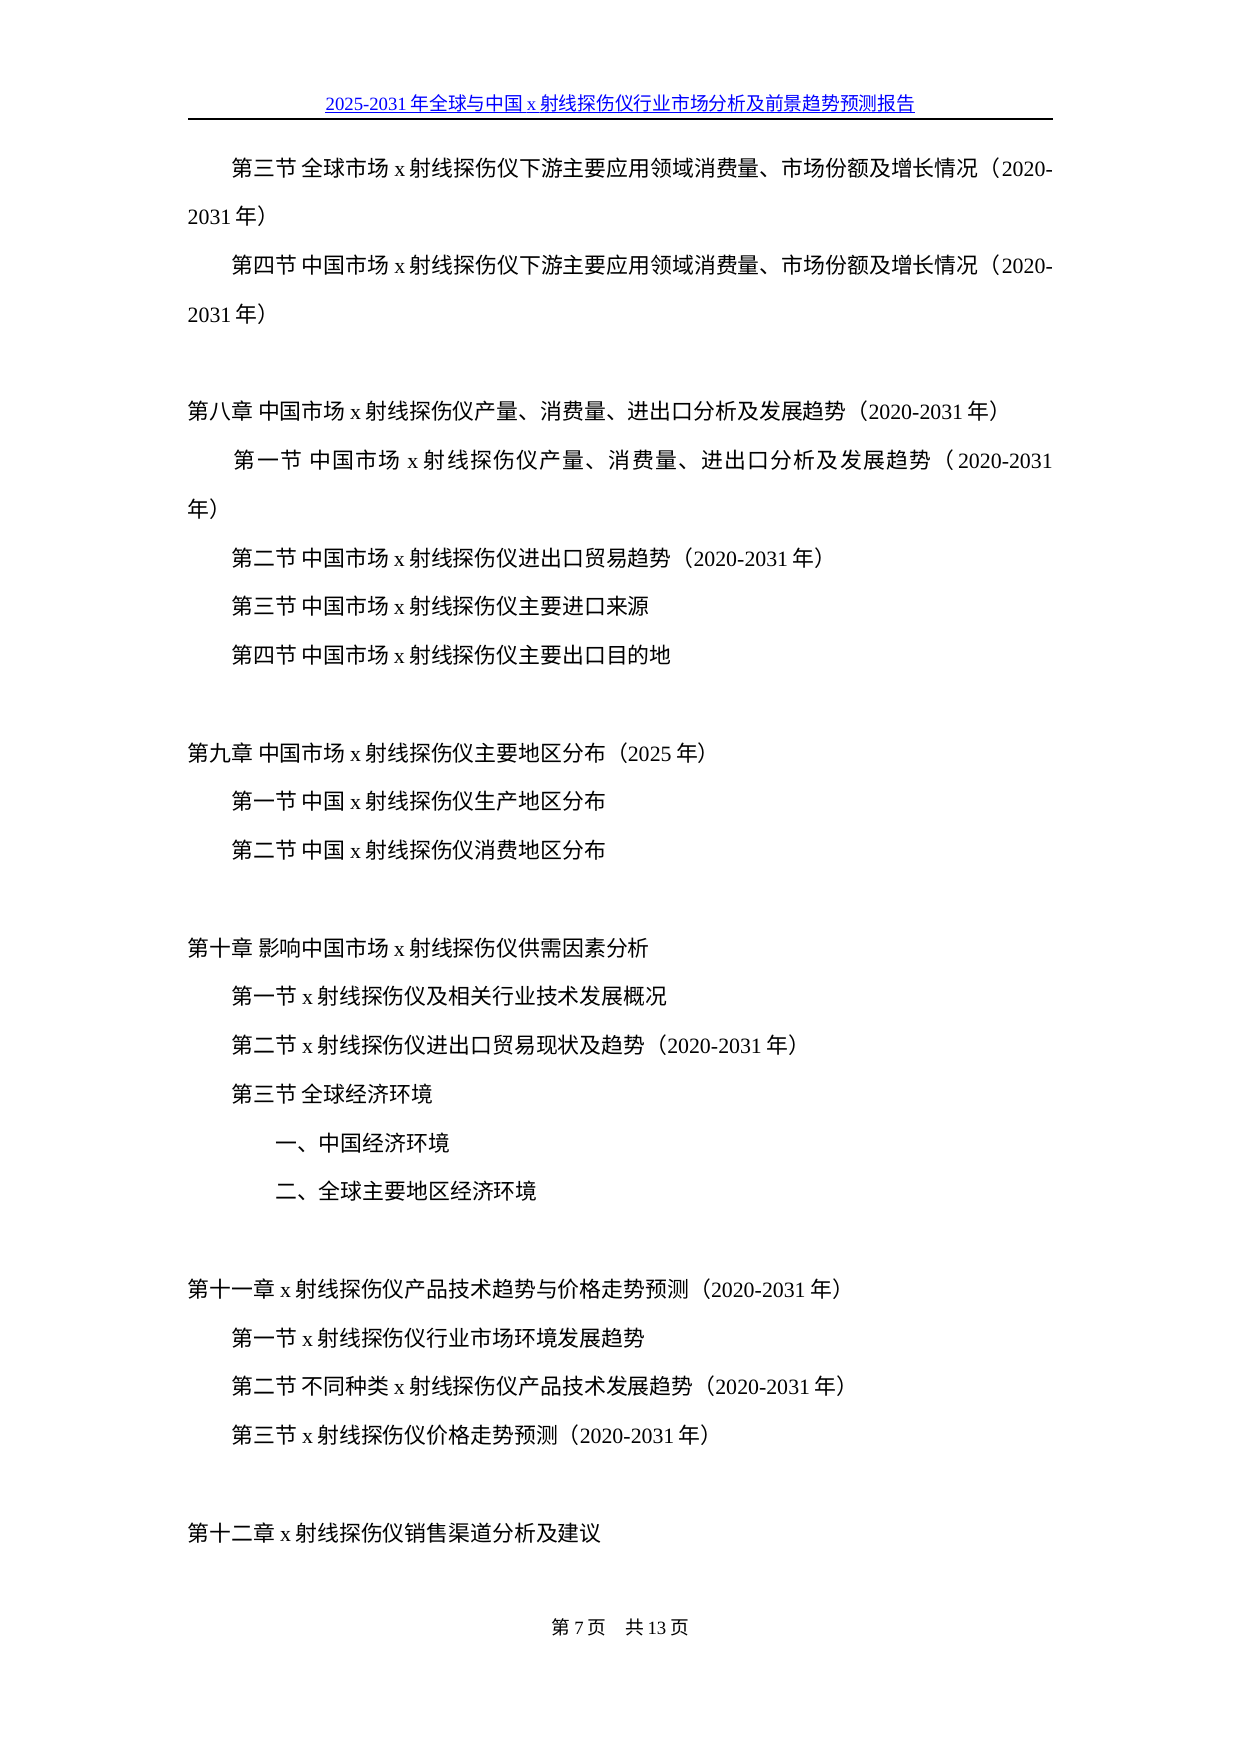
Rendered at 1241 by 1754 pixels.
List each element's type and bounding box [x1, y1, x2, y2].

text [187, 150, 1053, 1548]
